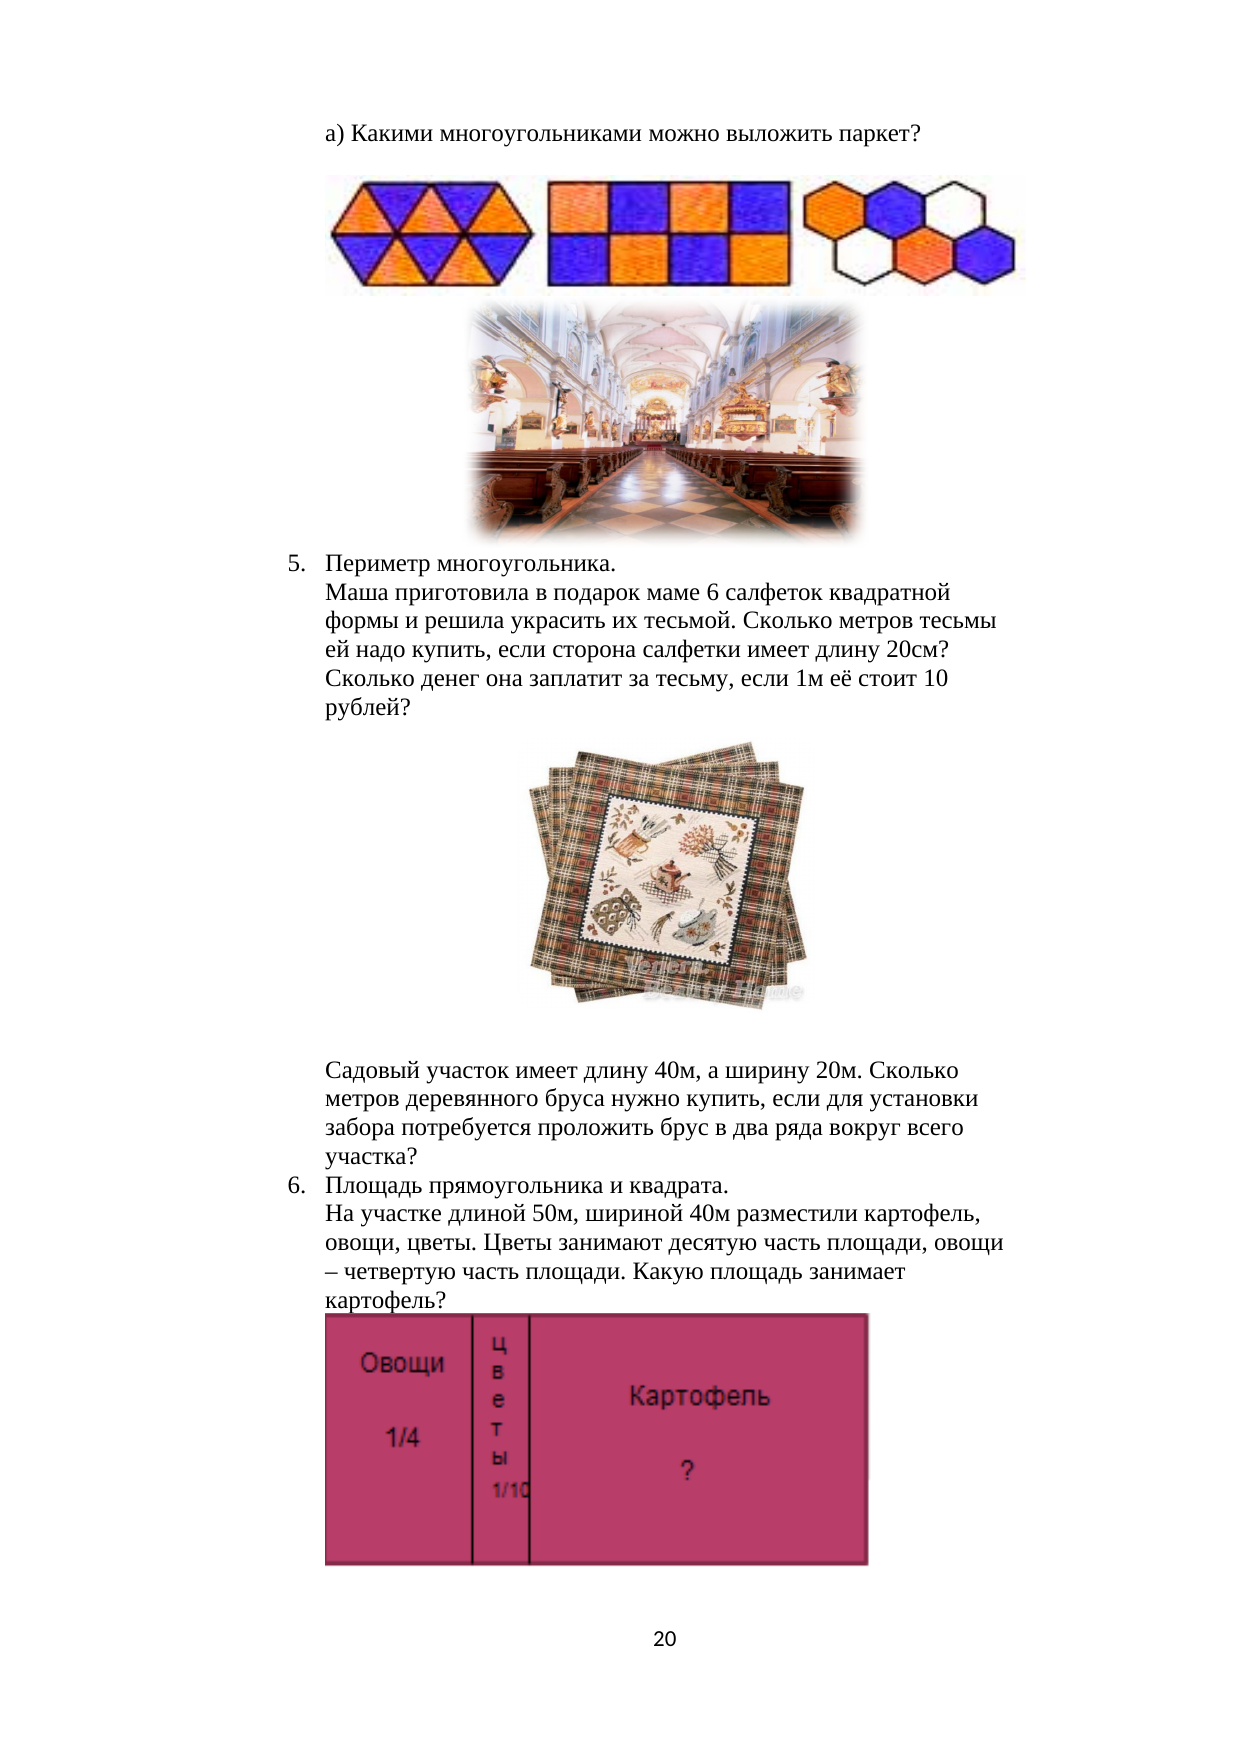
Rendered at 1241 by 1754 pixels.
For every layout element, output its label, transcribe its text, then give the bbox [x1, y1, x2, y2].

picture [528, 749, 804, 997]
picture [492, 325, 840, 520]
list Маша приготовила в подарок маме 6 салфеток квадратной формы и решила украсить их тесьмой. Сколько метров тесьмы ей надо купить, если сторона салфетки имеет длину 20см? Сколько денег она заплатит за тесьму, если 1м её стоит 10 рублей? [325, 577, 1004, 721]
picture [325, 1313, 871, 1569]
list Периметр многоугольника. [287, 548, 1004, 577]
list а) Какими многоугольниками можно выложить паркет? [325, 118, 1004, 147]
picture [325, 175, 1026, 296]
list На участке длиной 50м, шириной 40м разместили картофель, овощи, цветы. Цветы занимают десятую часть площади, овощи – четвертую часть площади. Какую площадь занимает картофель? [325, 1198, 1004, 1313]
list Площадь прямоугольника и квадрата. [287, 1170, 1004, 1198]
list Садовый участок имеет длину 40м, а ширину 20м. Сколько метров деревянного бруса нужно купить, если для установки забора потребуется проложить брус в два ряда вокруг всего участка? [325, 1055, 1004, 1170]
